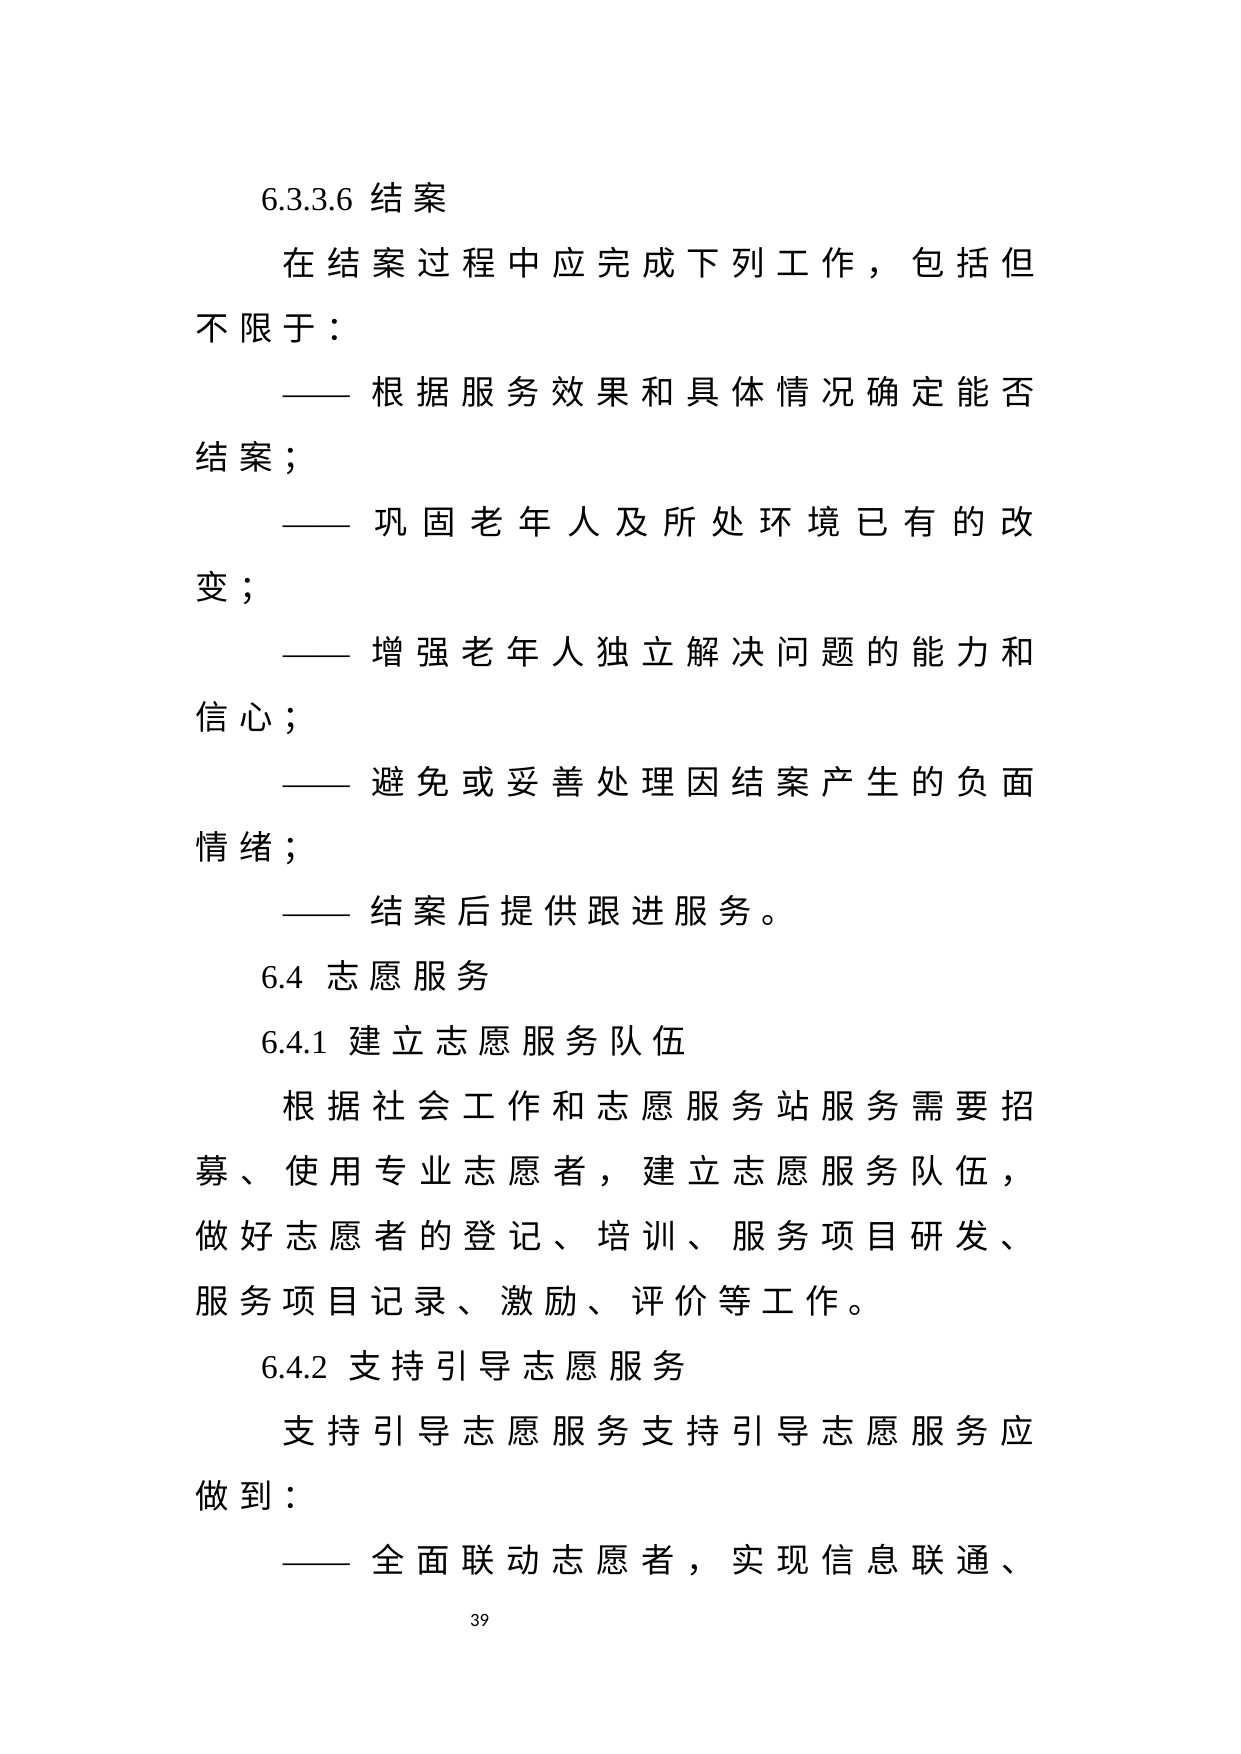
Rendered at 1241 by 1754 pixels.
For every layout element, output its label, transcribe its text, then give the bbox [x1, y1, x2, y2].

text 支持引导志愿服务支持引导志愿服务应做到： [196, 1396, 1044, 1526]
text ——巩固老年人及所处环境已有的改变； [196, 488, 1044, 617]
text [196, 1526, 1044, 1591]
subtitle 6.4.1 建立志愿服务队伍 [196, 1007, 1044, 1072]
text ——增强老年人独立解决问题的能力和信心； [196, 617, 1044, 747]
subtitle 6.4 志愿服务 [196, 942, 1044, 1007]
text ——结案后提供跟进服务。 [196, 877, 1044, 942]
text 在结案过程中应完成下列工作，包括但不限于： [196, 228, 1044, 358]
subtitle 6.4.2 支持引导志愿服务 [196, 1331, 1044, 1396]
subtitle 6.3.3.6 结案 [196, 163, 1044, 228]
text ——避免或妥善处理因结案产生的负面情绪； [196, 747, 1044, 877]
text ——根据服务效果和具体情况确定能否结案； [196, 358, 1044, 488]
text 根据社会工作和志愿服务站服务需要招募、使用专业志愿者，建立志愿服务队伍，做好志愿者的登记、培训、服务项目研发、服务项目记录、激励、评价等工作。 [196, 1072, 1044, 1331]
